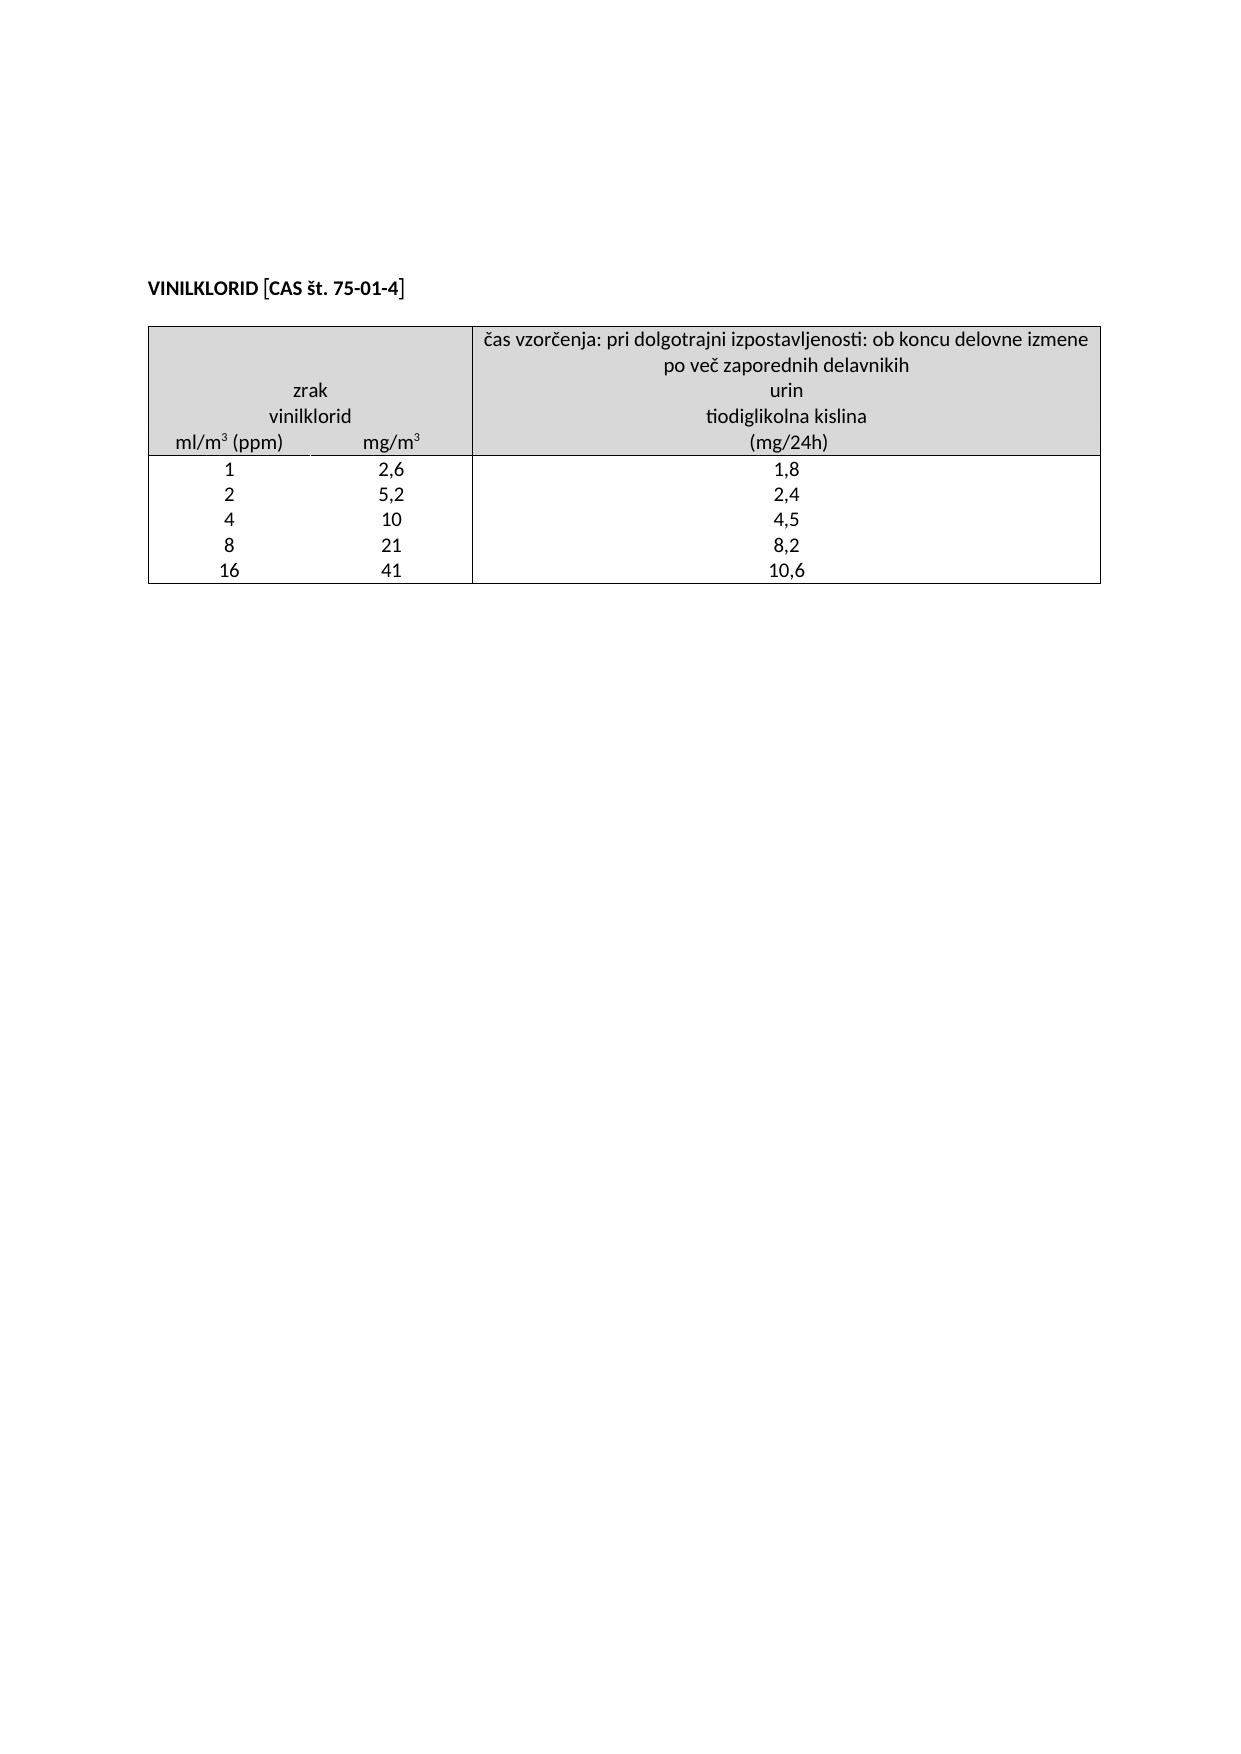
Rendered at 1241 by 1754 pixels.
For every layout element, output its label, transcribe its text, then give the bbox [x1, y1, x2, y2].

table_header zrak vinilklorid [149, 327, 472, 428]
table_cell (mg/24h) [473, 429, 1100, 455]
text VINILKLORID CAS št. 75-01-4 [148, 275, 1093, 300]
table_header čas vzorčenja: pri dolgotrajni izpostavljenosti: ob koncu delovne izmene po več zaporednih delavnikih urin tiodiglikolna kislina [473, 327, 1100, 428]
table_cell 1,8 2,4 4,5 8,2 10,6 [473, 456, 1100, 583]
table_cell 1 2 4 8 16 [149, 456, 310, 583]
table_cell 2,6 5,2 10 21 41 [311, 456, 472, 583]
table_cell ml/m3 (ppm) [149, 429, 310, 455]
table_cell mg/m3 [311, 429, 472, 455]
